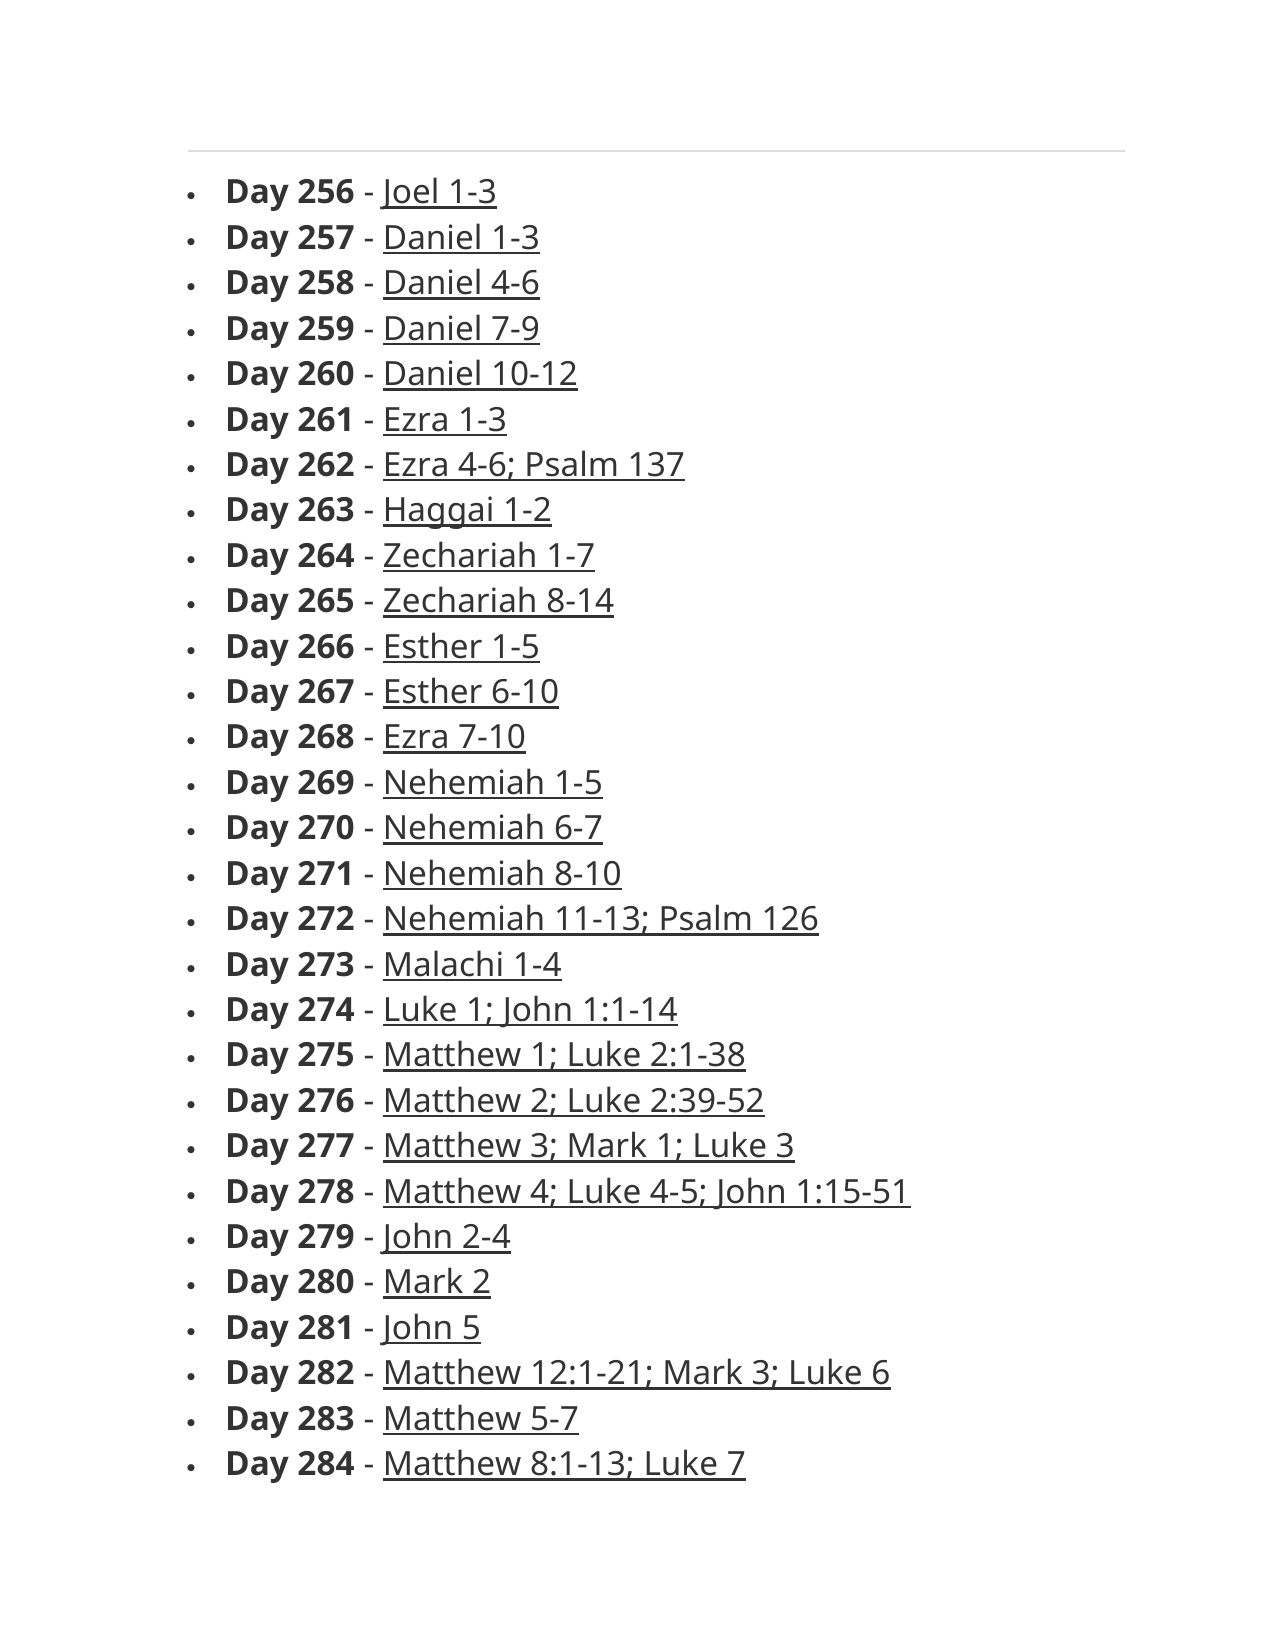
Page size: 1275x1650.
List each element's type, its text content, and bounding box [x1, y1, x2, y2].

list Day 268 - Ezra 7-10 [187, 695, 1125, 740]
list Day 267 - Esther 6-10 [187, 649, 1125, 695]
list Day 284 - Matthew 8:1-13; Luke 7 [187, 1422, 1125, 1485]
list Day 266 - Esther 1-5 [187, 604, 1125, 649]
list Day 282 - Matthew 12:1-21; Mark 3; Luke 6 [187, 1331, 1125, 1376]
list Day 258 - Daniel 4-6 [187, 241, 1125, 286]
list Day 274 - Luke 1; John 1:1-14 [187, 967, 1125, 1013]
list Day 264 - Zechariah 1-7 [187, 513, 1125, 559]
list Day 265 - Zechariah 8-14 [187, 559, 1125, 604]
list Day 280 - Mark 2 [187, 1240, 1125, 1285]
list Day 269 - Nehemiah 1-5 [187, 740, 1125, 786]
list Day 272 - Nehemiah 11-13; Psalm 126 [187, 877, 1125, 922]
list Day 257 - Daniel 1-3 [187, 195, 1125, 241]
list Day 260 - Daniel 10-12 [187, 332, 1125, 377]
list Day 283 - Matthew 5-7 [187, 1376, 1125, 1422]
list Day 275 - Matthew 1; Luke 2:1-38 [187, 1013, 1125, 1058]
list Day 279 - John 2-4 [187, 1194, 1125, 1240]
list Day 271 - Nehemiah 8-10 [187, 831, 1125, 877]
list Day 277 - Matthew 3; Mark 1; Luke 3 [187, 1104, 1125, 1149]
list Day 270 - Nehemiah 6-7 [187, 786, 1125, 831]
list Day 263 - Haggai 1-2 [187, 468, 1125, 513]
list Day 281 - John 5 [187, 1285, 1125, 1331]
list Day 261 - Ezra 1-3 [187, 377, 1125, 422]
list Day 256 - Joel 1-3 [187, 151, 1125, 195]
list Day 273 - Malachi 1-4 [187, 922, 1125, 967]
list Day 278 - Matthew 4; Luke 4-5; John 1:15-51 [187, 1149, 1125, 1194]
list Day 262 - Ezra 4-6; Psalm 137 [187, 422, 1125, 468]
list Day 259 - Daniel 7-9 [187, 286, 1125, 332]
list Day 276 - Matthew 2; Luke 2:39-52 [187, 1058, 1125, 1104]
